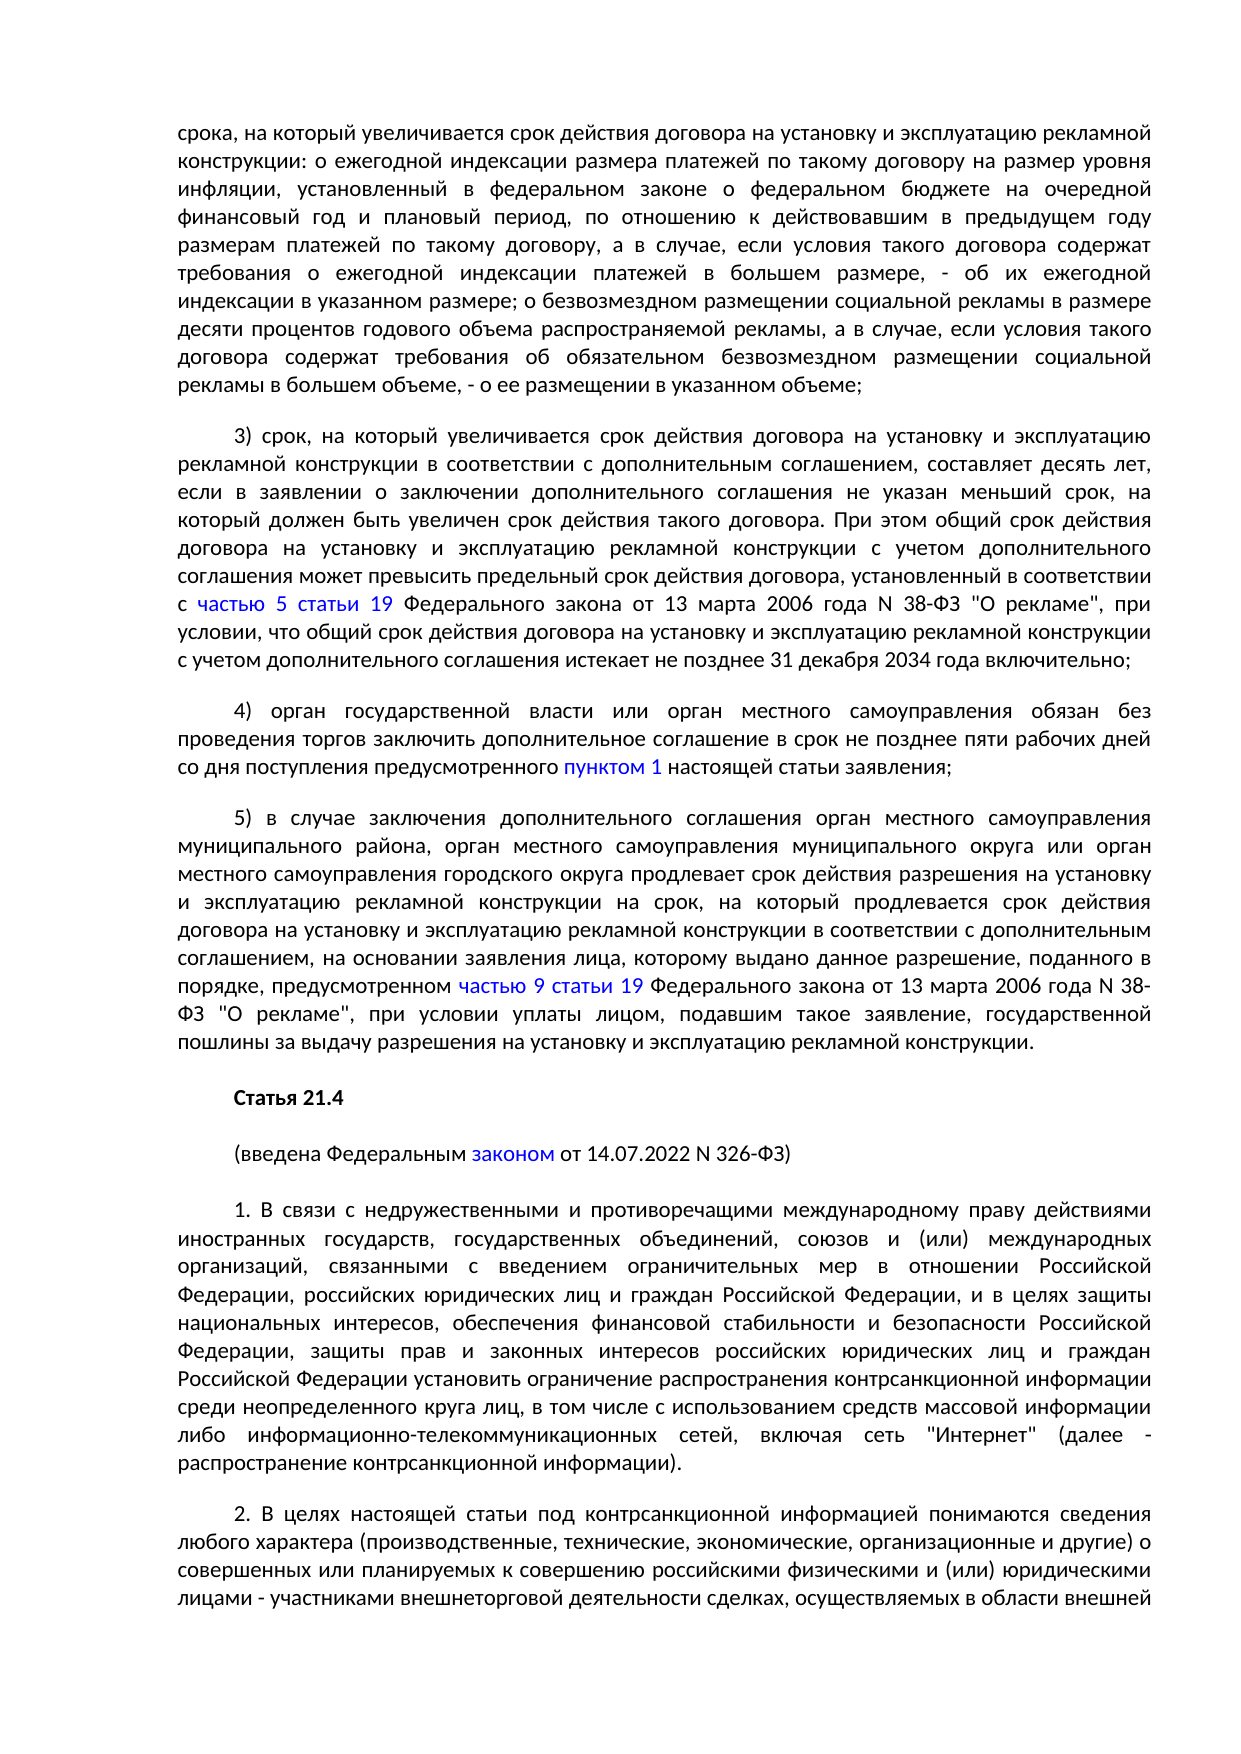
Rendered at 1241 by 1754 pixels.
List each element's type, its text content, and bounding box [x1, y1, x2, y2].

title Статья 21.4 [177, 1083, 1152, 1112]
text 1. В связи с недружественными и противоречащими международному праву действиями иностранных государств, государственных объединений, союзов и (или) международных организаций, связанными с введением ограничительных мер в отношении Российской Федерации, российских юридических лиц и граждан Российской Федерации, и в целях защиты национальных интересов, обеспечения финансовой стабильности и безопасности Российской Федерации, защиты прав и законных интересов российских юридических лиц и граждан Российской Федерации установить ограничение распространения контрсанкционной информации среди неопределенного круга лиц, в том числе с использованием средств массовой информации либо информационно-телекоммуникационных сетей, включая сеть "Интернет" (далее - распространение контрсанкционной информации). [177, 1196, 1152, 1476]
text 5) в случае заключения дополнительного соглашения орган местного самоуправления муниципального района, орган местного самоуправления муниципального округа или орган местного самоуправления городского округа продлевает срок действия разрешения на установку и эксплуатацию рекламной конструкции на срок, на который продлевается срок действия договора на установку и эксплуатацию рекламной конструкции в соответствии с дополнительным соглашением, на основании заявления лица, которому выдано данное разрешение, поданного в порядке, предусмотренном частью 9 статьи 19 Федерального закона от 13 марта 2006 года N 38-ФЗ "О рекламе", при условии уплаты лицом, подавшим такое заявление, государственной пошлины за выдачу разрешения на установку и эксплуатацию рекламной конструкции. [177, 803, 1152, 1056]
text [177, 118, 1152, 398]
text 3) срок, на который увеличивается срок действия договора на установку и эксплуатацию рекламной конструкции в соответствии с дополнительным соглашением, составляет десять лет, если в заявлении о заключении дополнительного соглашения не указан меньший срок, на который должен быть увеличен срок действия такого договора. При этом общий срок действия договора на установку и эксплуатацию рекламной конструкции с учетом дополнительного соглашения может превысить предельный срок действия договора, установленный в соответствии с частью 5 статьи 19 Федерального закона от 13 марта 2006 года N 38-ФЗ "О рекламе", при условии, что общий срок действия договора на установку и эксплуатацию рекламной конструкции с учетом дополнительного соглашения истекает не позднее 31 декабря 2034 года включительно; [177, 421, 1152, 673]
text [177, 1499, 1152, 1611]
text 4) орган государственной власти или орган местного самоуправления обязан без проведения торгов заключить дополнительное соглашение в срок не позднее пяти рабочих дней со дня поступления предусмотренного пунктом 1 настоящей статьи заявления; [177, 696, 1152, 780]
text (введена Федеральным законом от 14.07.2022 N 326-ФЗ) [177, 1139, 1152, 1168]
